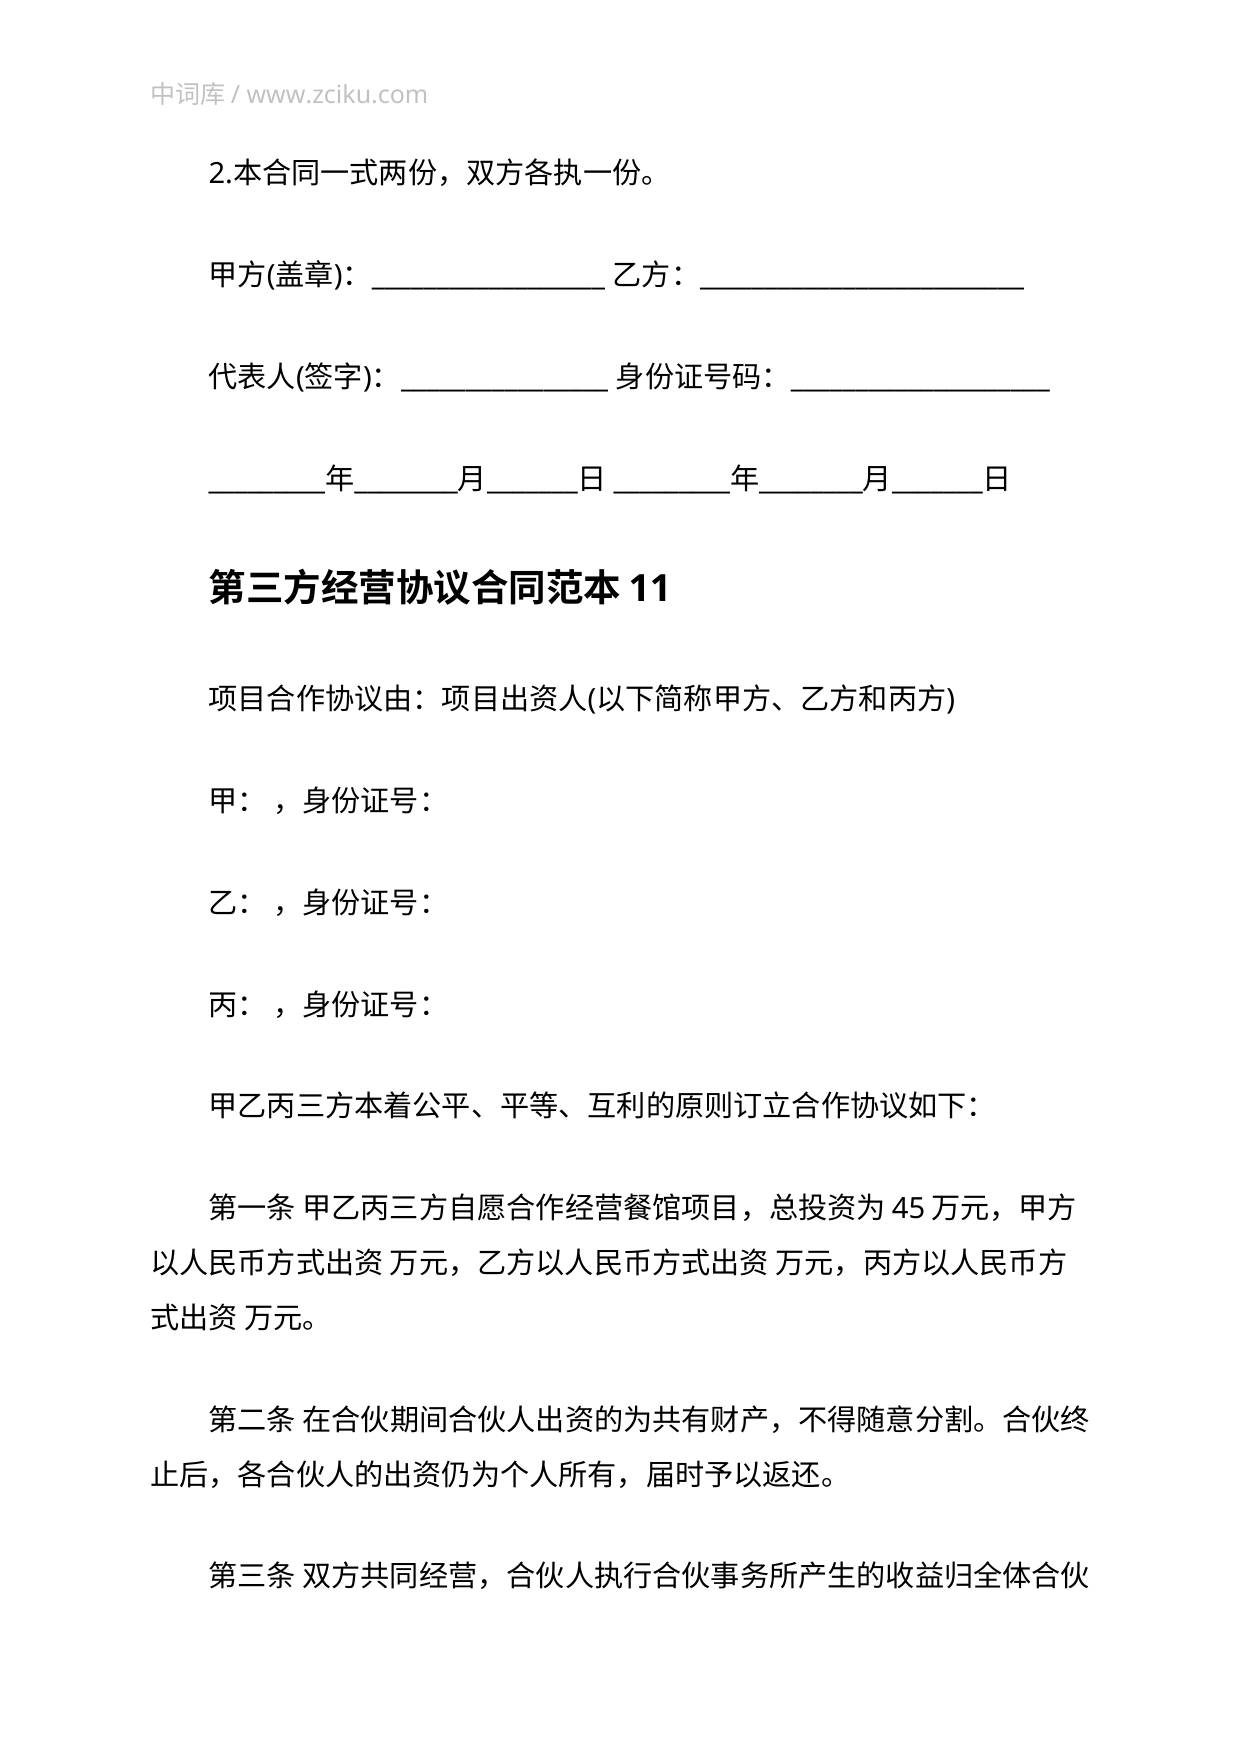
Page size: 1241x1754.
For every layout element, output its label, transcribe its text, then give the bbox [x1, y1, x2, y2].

text 甲乙丙三方本着公平、平等、互利的原则订立合作协议如下： [150, 1083, 1090, 1125]
text 第三方经营协议合同范本11 [150, 558, 1090, 612]
text 第二条 在合伙期间合伙人出资的为共有财产，不得随意分割。合伙终止后，各合伙人的出资仍为个人所有，届时予以返还。 [150, 1396, 1090, 1493]
text 丙： ，身份证号： [150, 981, 1090, 1023]
text 代表人(签字)：________________ 身份证号码：____________________ [150, 354, 1090, 396]
text 第一条 甲乙丙三方自愿合作经营餐馆项目，总投资为45万元，甲方以人民币方式出资 万元，乙方以人民币方式出资 万元，丙方以人民币方式出资 万元。 [150, 1184, 1090, 1337]
text 2.本合同一式两份，双方各执一份。 [150, 150, 1090, 192]
text _________年________月_______日 _________年________月_______日 [150, 456, 1090, 498]
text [150, 1553, 1090, 1595]
text 项目合作协议由：项目出资人(以下简称甲方、乙方和丙方) [150, 676, 1090, 718]
text 乙： ，身份证号： [150, 879, 1090, 922]
text 甲： ，身份证号： [150, 777, 1090, 820]
text 甲方(盖章)：__________________ 乙方：_________________________ [150, 252, 1090, 294]
